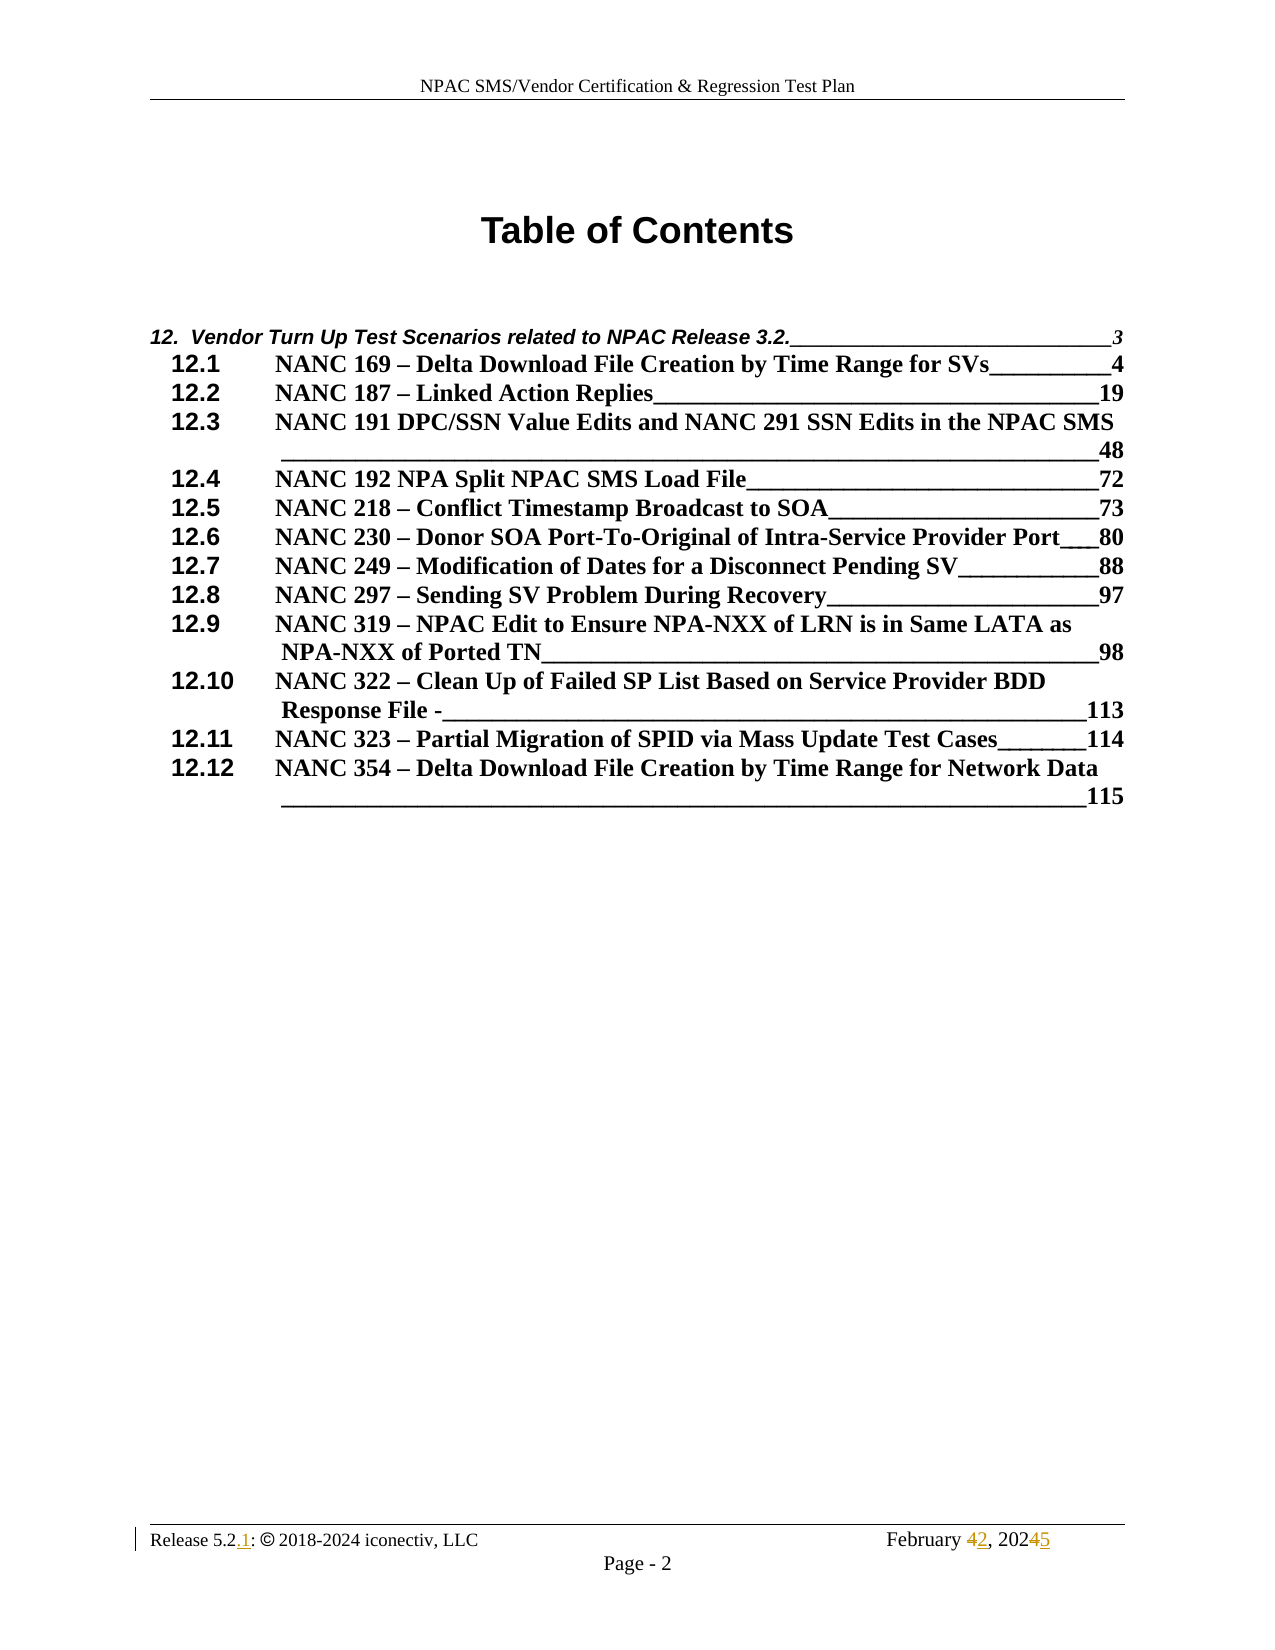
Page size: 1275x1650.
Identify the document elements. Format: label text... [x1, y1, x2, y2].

text 12.4 NANC 192 NPA Split NPAC SMS Load File 72 [171, 464, 1125, 493]
text 12.3 NANC 191 DPC/SSN Value Edits and NANC 291 SSN Edits in the NPAC SMS 48 [171, 407, 1125, 464]
text 12.6 NANC 230 – Donor SOA Port-To-Original of Intra-Service Provider Port 80 [171, 522, 1125, 551]
text 12.8 NANC 297 – Sending SV Problem During Recovery 97 [171, 580, 1125, 608]
text 12.7 NANC 249 – Modification of Dates for a Disconnect Pending SV 88 [171, 551, 1125, 580]
text 12.10 NANC 322 – Clean Up of Failed SP List Based on Service Provider BDD Response File - 113 [171, 666, 1125, 724]
text 12.5 NANC 218 – Conflict Timestamp Broadcast to SOA 73 [171, 493, 1125, 522]
text 12.9 NANC 319 – NPAC Edit to Ensure NPA-NXX of LRN is in Same LATA as NPA-NXX of Ported TN 98 [171, 608, 1125, 666]
text 12.11 NANC 323 – Partial Migration of SPID via Mass Update Test Cases 114 [171, 724, 1125, 753]
text 12.2 NANC 187 – Linked Action Replies 19 [171, 378, 1125, 407]
subtitle Table of Contents [150, 208, 1125, 252]
text 12.1 NANC 169 – Delta Download File Creation by Time Range for SVs 4 [171, 349, 1125, 378]
text 12. Vendor Turn Up Test Scenarios related to NPAC Release 3.2. 3 [150, 325, 1125, 349]
text 12.12 NANC 354 – Delta Download File Creation by Time Range for Network Data 115 [171, 753, 1125, 810]
